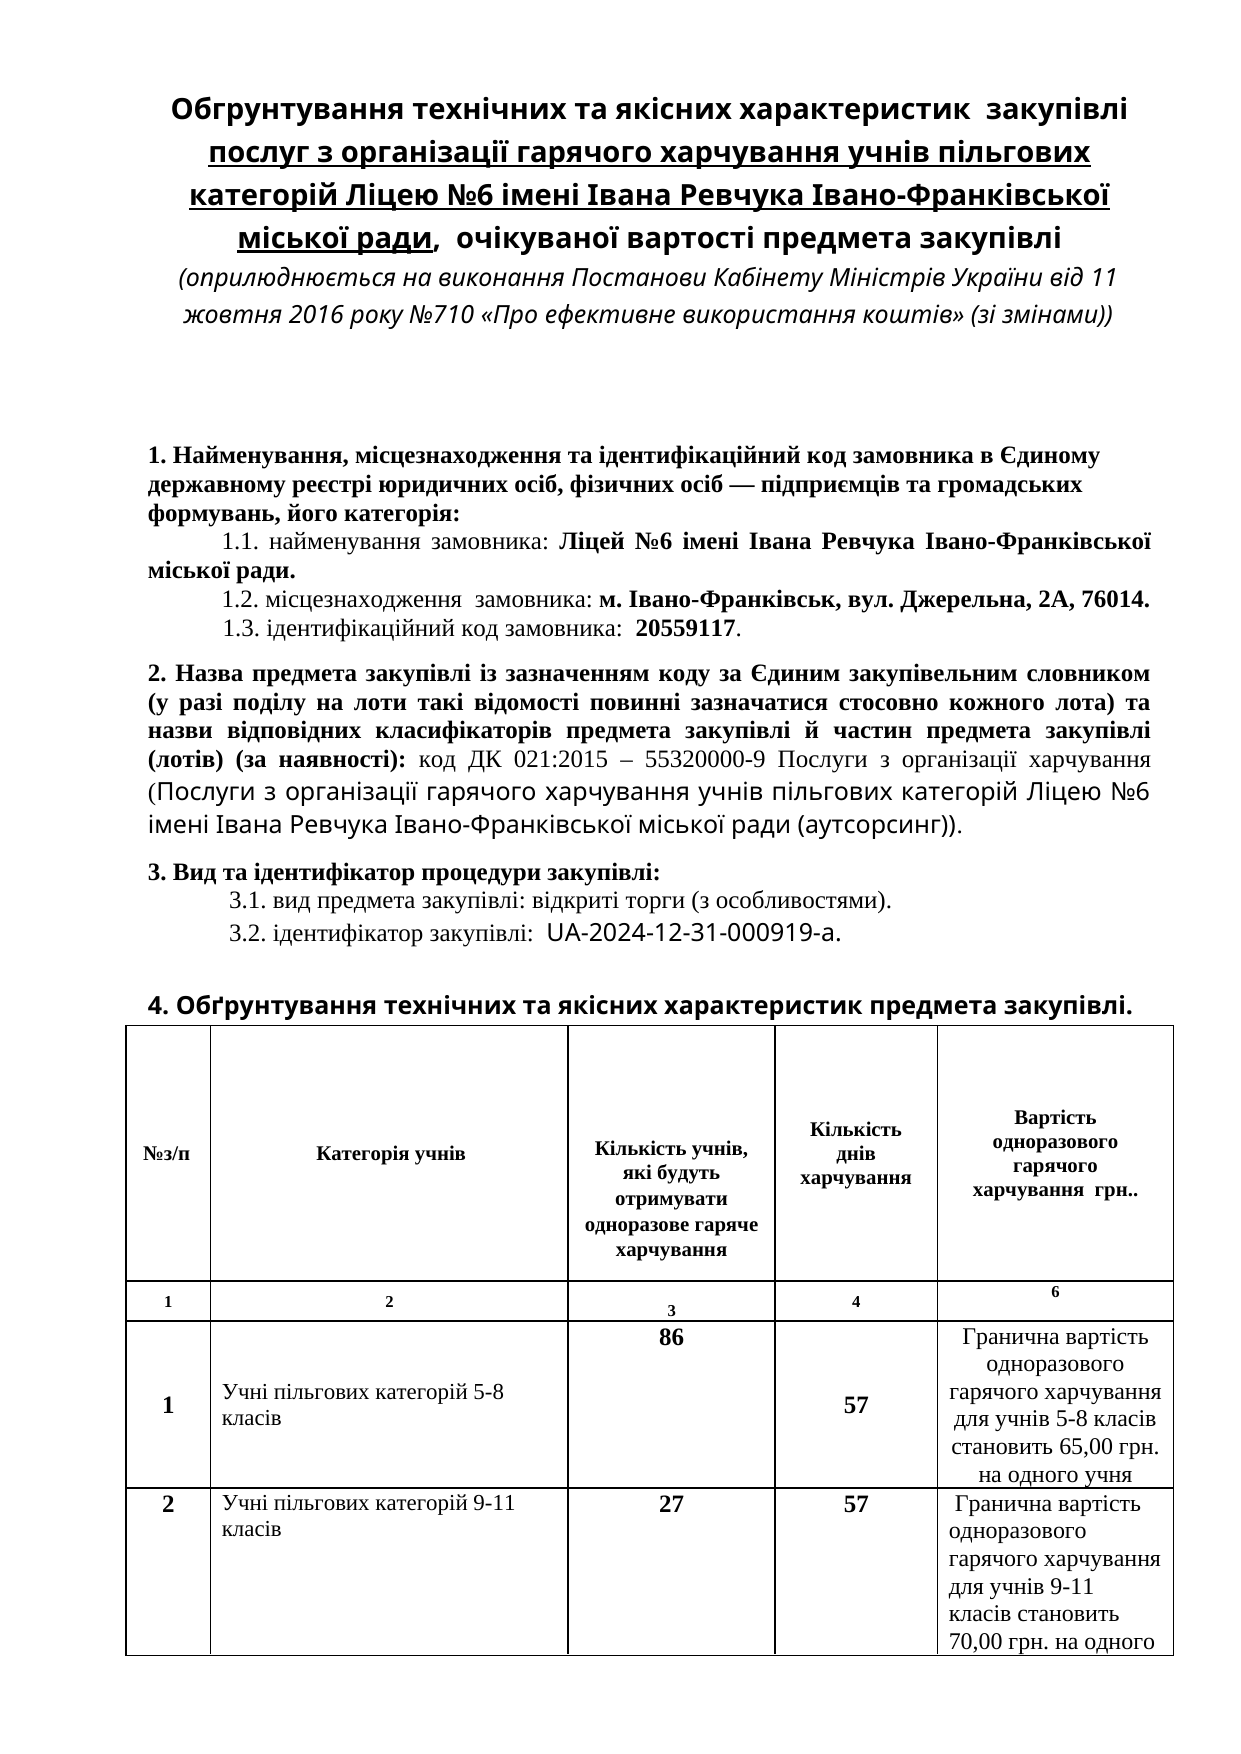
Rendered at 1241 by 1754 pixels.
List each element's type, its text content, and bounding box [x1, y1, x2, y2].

table_cell 3 [569, 1282, 774, 1320]
table_cell 6 [938, 1282, 1173, 1320]
table_cell 57 [776, 1322, 937, 1487]
text Обгрунтування технічних та якісних характеристик закупівлі послуг з організації гарячого харчування учнів пільгових категорій Ліцею №6 імені Івана Ревчука Івано-Франківської міської ради, очікуваної вартості предмета закупівлі [148, 88, 1152, 257]
table_header Кількість днів харчування [776, 1026, 937, 1280]
table_cell 1 [127, 1282, 210, 1320]
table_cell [938, 1489, 1173, 1654]
text (оприлюднюється на виконання Постанови Кабінету Міністрів України від 11 жовтня 2016 року №710 «Про ефективне використання коштів» (зі змінами)) [148, 260, 1152, 331]
table_cell Гранична вартість одноразового гарячого харчування для учнів 5-8 класів становить 65,00 грн. на одного учня [938, 1322, 1173, 1487]
text 3.2. ідентифікатор закупівлі: UA-2024-12-31-000919-а. [148, 914, 1152, 948]
table_header Кількість учнів, які будуть отримувати одноразове гаряче харчування [569, 1026, 774, 1280]
text 1.3. ідентифікаційний код замовника: 20559117. [147, 613, 1152, 641]
text 3.1. вид предмета закупівлі: відкриті торги (з особливостями). [148, 886, 1152, 914]
table_cell Учні пільгових категорій 5-8 класів [211, 1322, 567, 1487]
table_cell 57 [776, 1489, 937, 1654]
table_cell 86 [569, 1322, 774, 1487]
text 1. Найменування, місцезнаходження та ідентифікаційний код замовника в Єдиному державному реєстрі юридичних осіб, фізичних осіб — підприємців та громадських формувань, його категорія: [148, 440, 1152, 526]
text 1.2. місцезнаходження замовника: м. Івано-Франківськ, вул. Джерельна, 2А, 76014. [148, 584, 1152, 613]
table_cell 27 [569, 1489, 774, 1654]
text 3. Вид та ідентифікатор процедури закупівлі: [148, 857, 1152, 886]
table_header Вартість одноразового гарячого харчування грн.. [938, 1026, 1173, 1280]
table_header Категорія учнів [211, 1026, 567, 1280]
text 4. Обґрунтування технічних та якісних характеристик предмета закупівлі. [148, 988, 1152, 1022]
table_cell 2 [127, 1489, 210, 1654]
table_cell 2 [211, 1282, 567, 1320]
text 2. Назва предмета закупівлі із зазначенням коду за Єдиним закупівельним словником (у разі поділу на лоти такі відомості повинні зазначатися стосовно кожного лота) та назви відповідних класифікаторів предмета закупівлі й частин предмета закупівлі (лотів) (за наявності): код ДК 021:2015 – 55320000-9 Послуги з організації харчування (Послуги з організації гарячого харчування учнів пільгових категорій Ліцею №6 імені Івана Ревчука Івано-Франківської міської ради (аутсорсинг)). [148, 658, 1152, 841]
table_header №з/п [127, 1026, 210, 1280]
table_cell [211, 1489, 567, 1654]
table_cell 4 [776, 1282, 937, 1320]
table_cell 1 [127, 1322, 210, 1487]
text 1.1. найменування замовника: Ліцей №6 імені Івана Ревчука Івано-Франківської міської ради. [148, 526, 1152, 584]
